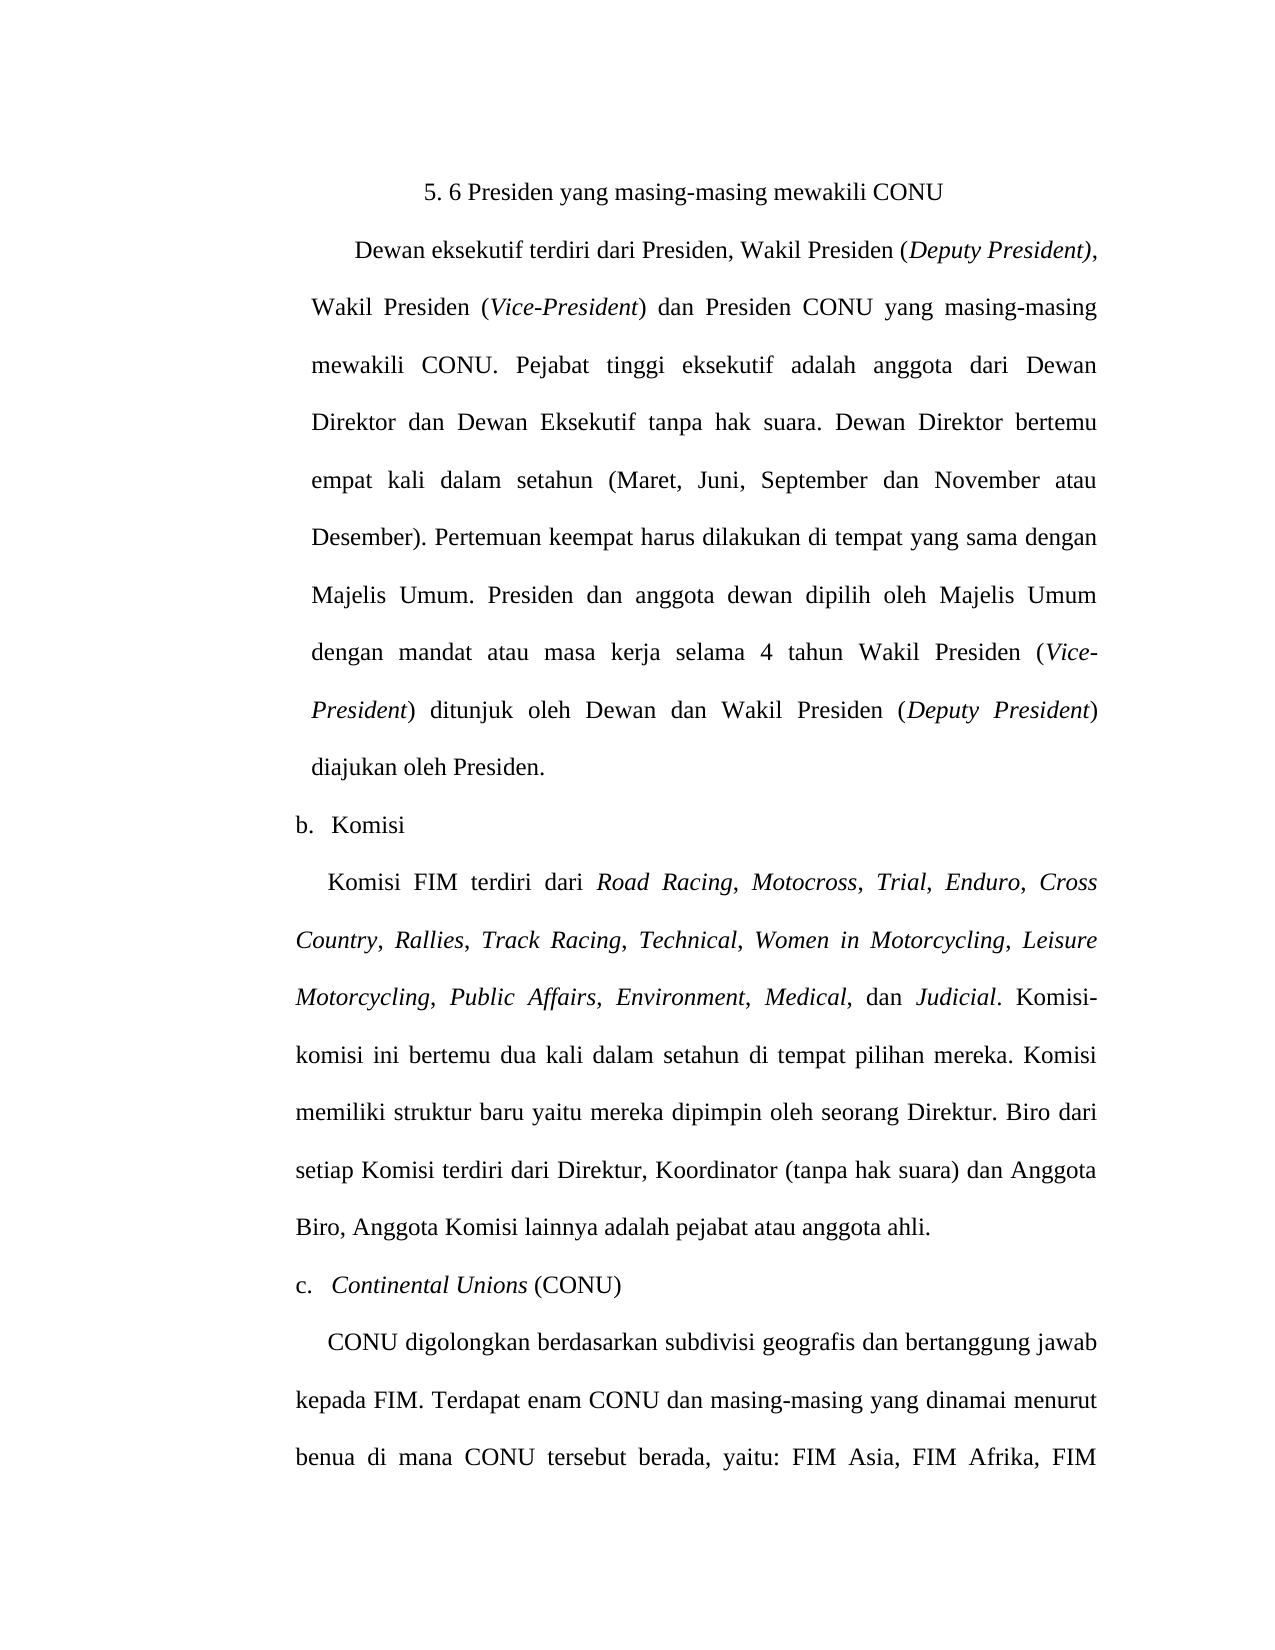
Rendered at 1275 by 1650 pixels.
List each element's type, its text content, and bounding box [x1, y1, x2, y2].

list Komisi FIM terdiri dari Road Racing, Motocross, Trial, Enduro, Cross Country, Rallies, Track Racing, Technical, Women in Motorcycling, Leisure Motorcycling, Public Affairs, Environment, Medical, dan Judicial. Komisi-komisi ini bertemu dua kali dalam setahun di tempat pilihan mereka. Komisi memiliki struktur baru yaitu mereka dipimpin oleh seorang Direktur. Biro dari setiap Komisi terdiri dari Direktur, Koordinator (tanpa hak suara) dan Anggota Biro, Anggota Komisi lainnya adalah pejabat atau anggota ahli. [295, 867, 1098, 1241]
list Komisi [295, 810, 1098, 838]
list Dewan eksekutif terdiri dari Presiden, Wakil Presiden (Deputy President), Wakil Presiden (Vice-President) dan Presiden CONU yang masing-masing mewakili CONU. Pejabat tinggi eksekutif adalah anggota dari Dewan Direktor dan Dewan Eksekutif tanpa hak suara. Dewan Direktor bertemu empat kali dalam setahun (Maret, Juni, September dan November atau Desember). Pertemuan keempat harus dilakukan di tempat yang sama dengan Majelis Umum. Presiden dan anggota dewan dipilih oleh Majelis Umum dengan mandat atau masa kerja selama 4 tahun Wakil Presiden (Vice-President) ditunjuk oleh Dewan dan Wakil Presiden (Deputy President) diajukan oleh Presiden. [311, 235, 1098, 781]
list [295, 1327, 1098, 1471]
list 5. 6 Presiden yang masing-masing mewakili CONU [424, 177, 1098, 206]
list Continental Unions (CONU) [295, 1270, 1098, 1298]
